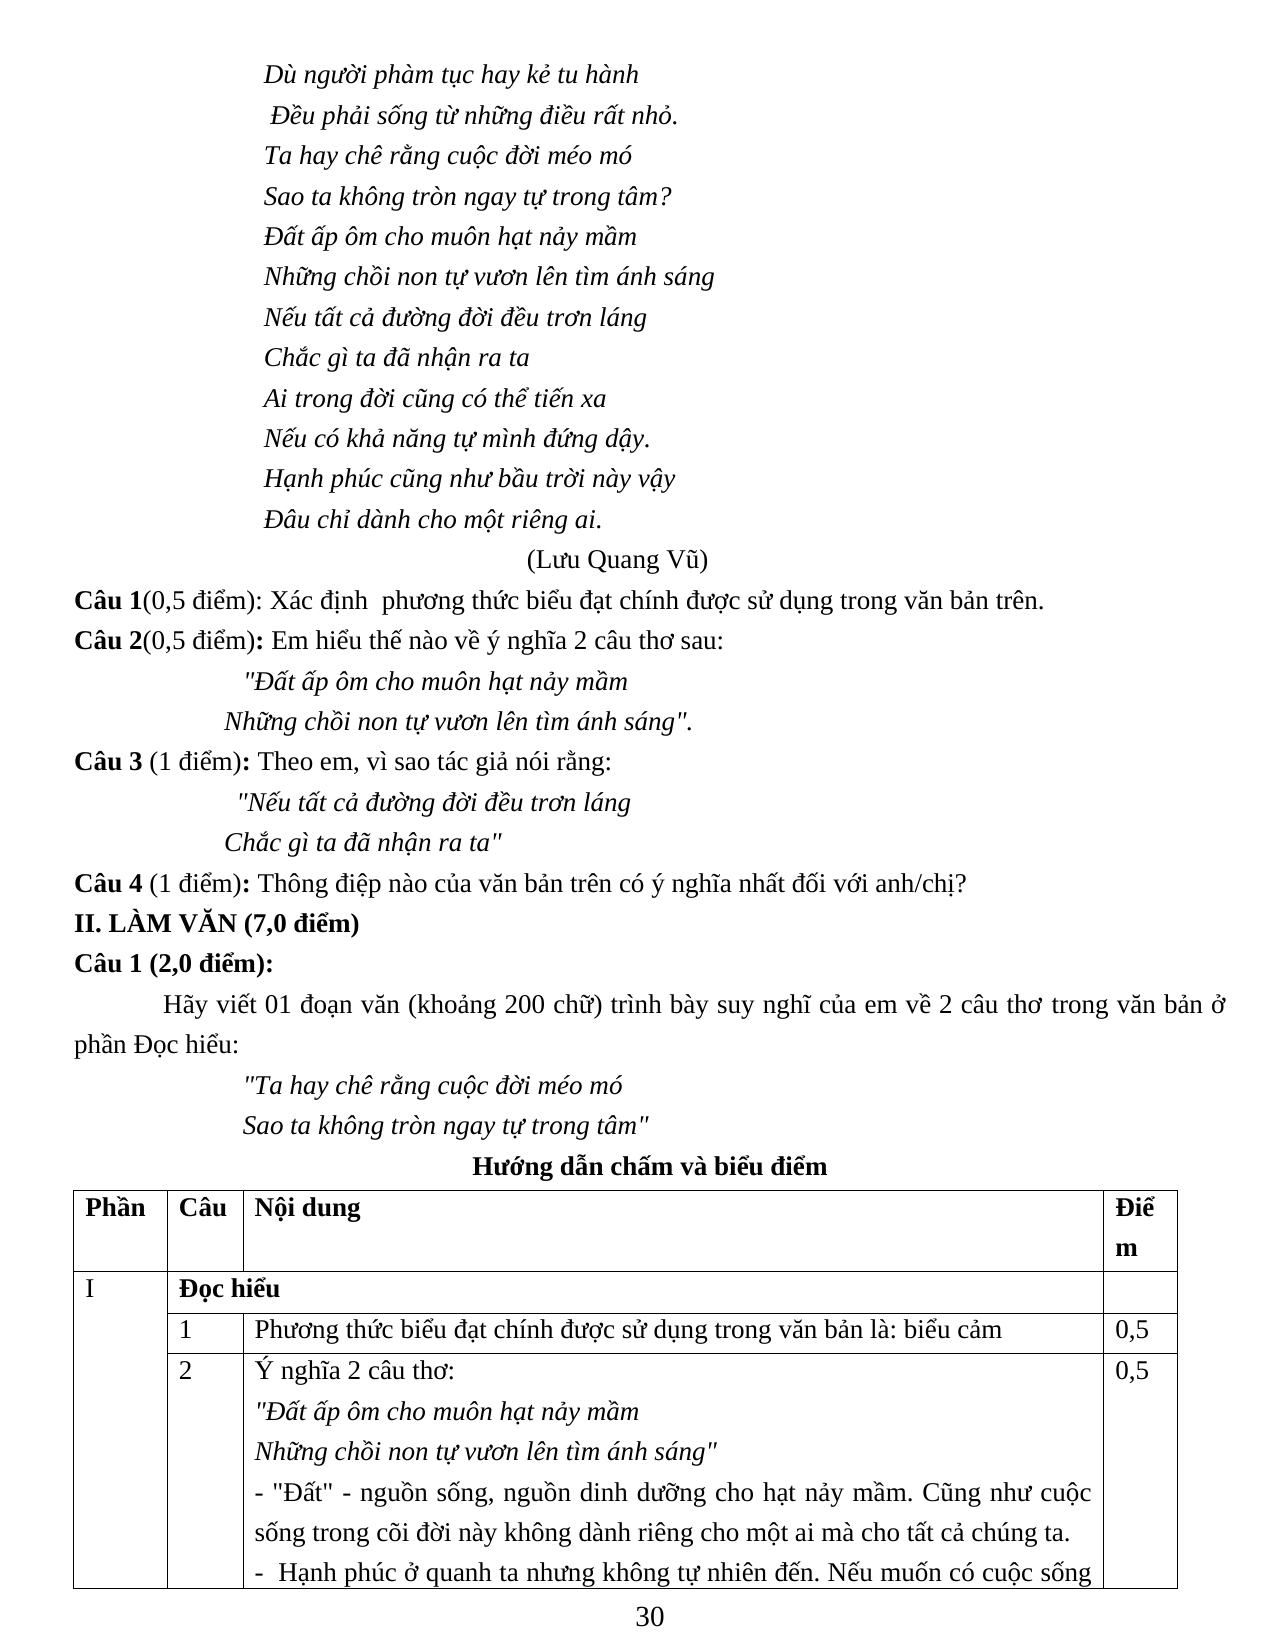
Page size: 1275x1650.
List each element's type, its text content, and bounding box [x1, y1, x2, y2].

text Hạnh phúc cũng như bầu trời này vậy [74, 462, 1226, 494]
table_header Điểm [1104, 1191, 1177, 1271]
text Dù người phàm tục hay kẻ tu hành [74, 58, 1226, 89]
text Câu 1(0,5 điểm): Xác định phương thức biểu đạt chính được sử dụng trong văn bản trên. [74, 584, 1226, 615]
text Sao ta không tròn ngay tự trong tâm? [74, 179, 1226, 211]
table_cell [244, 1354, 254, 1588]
text Câu 4 (1 điểm): Thông điệp nào của văn bản trên có ý nghĩa nhất đối với anh/chị? [74, 867, 1226, 898]
table_cell I [74, 1272, 167, 1588]
text II. LÀM VĂN (7,0 điểm) [74, 907, 1226, 938]
table_header Phần [74, 1191, 167, 1271]
text Sao ta không tròn ngay tự trong tâm" [243, 1109, 1226, 1140]
text Nếu có khả năng tự mình đứng dậy. [74, 422, 1226, 453]
text Chắc gì ta đã nhận ra ta" [149, 826, 1226, 857]
text Câu 3 (1 điểm): Theo em, vì sao tác giả nói rằng: [74, 745, 1226, 777]
text Chắc gì ta đã nhận ra ta [74, 341, 1226, 372]
table_header Nội dung [244, 1191, 1103, 1271]
text Đất ấp ôm cho muôn hạt nảy mầm [74, 220, 1226, 251]
table_cell 2 [168, 1354, 243, 1588]
text (Lưu Quang Vũ) [74, 543, 1226, 574]
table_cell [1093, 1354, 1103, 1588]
text "Ta hay chê rằng cuộc đời méo mó [243, 1069, 1226, 1100]
text Những chồi non tự vươn lên tìm ánh sáng". [149, 705, 1226, 736]
text Đều phải sống từ những điều rất nhỏ. [74, 99, 1226, 130]
table_header Câu [168, 1191, 243, 1271]
table_cell [1104, 1272, 1177, 1313]
text Nếu tất cả đường đời đều trơn láng [74, 301, 1226, 332]
text Đâu chỉ dành cho một riêng ai. [74, 503, 1226, 534]
text Hãy viết 01 đoạn văn (khoảng 200 chữ) trình bày suy nghĩ của em về 2 câu thơ trong văn bản ở phần Đọc hiểu: [74, 988, 1226, 1059]
text Câu 2(0,5 điểm): Em hiểu thế nào về ý nghĩa 2 câu thơ sau: [74, 624, 1226, 655]
text Hướng dẫn chấm và biểu điểm [74, 1149, 1226, 1181]
text "Đất ấp ôm cho muôn hạt nảy mầm [74, 664, 1226, 696]
text Ai trong đời cũng có thể tiến xa [74, 382, 1226, 413]
text Câu 1 (2,0 điểm): [74, 947, 1226, 979]
table_cell 1 [168, 1314, 243, 1353]
table_cell 0,5 [1104, 1354, 1177, 1588]
table_cell 0,5 [1104, 1314, 1177, 1353]
table_cell Phương thức biểu đạt chính được sử dụng trong văn bản là: biểu cảm [244, 1314, 1103, 1353]
text Những chồi non tự vươn lên tìm ánh sáng [74, 260, 1226, 292]
text "Nếu tất cả đường đời đều trơn láng [74, 786, 1226, 817]
table_cell Đọc hiểu [168, 1272, 1103, 1313]
text Ta hay chê rằng cuộc đời méo mó [188, 139, 1226, 170]
